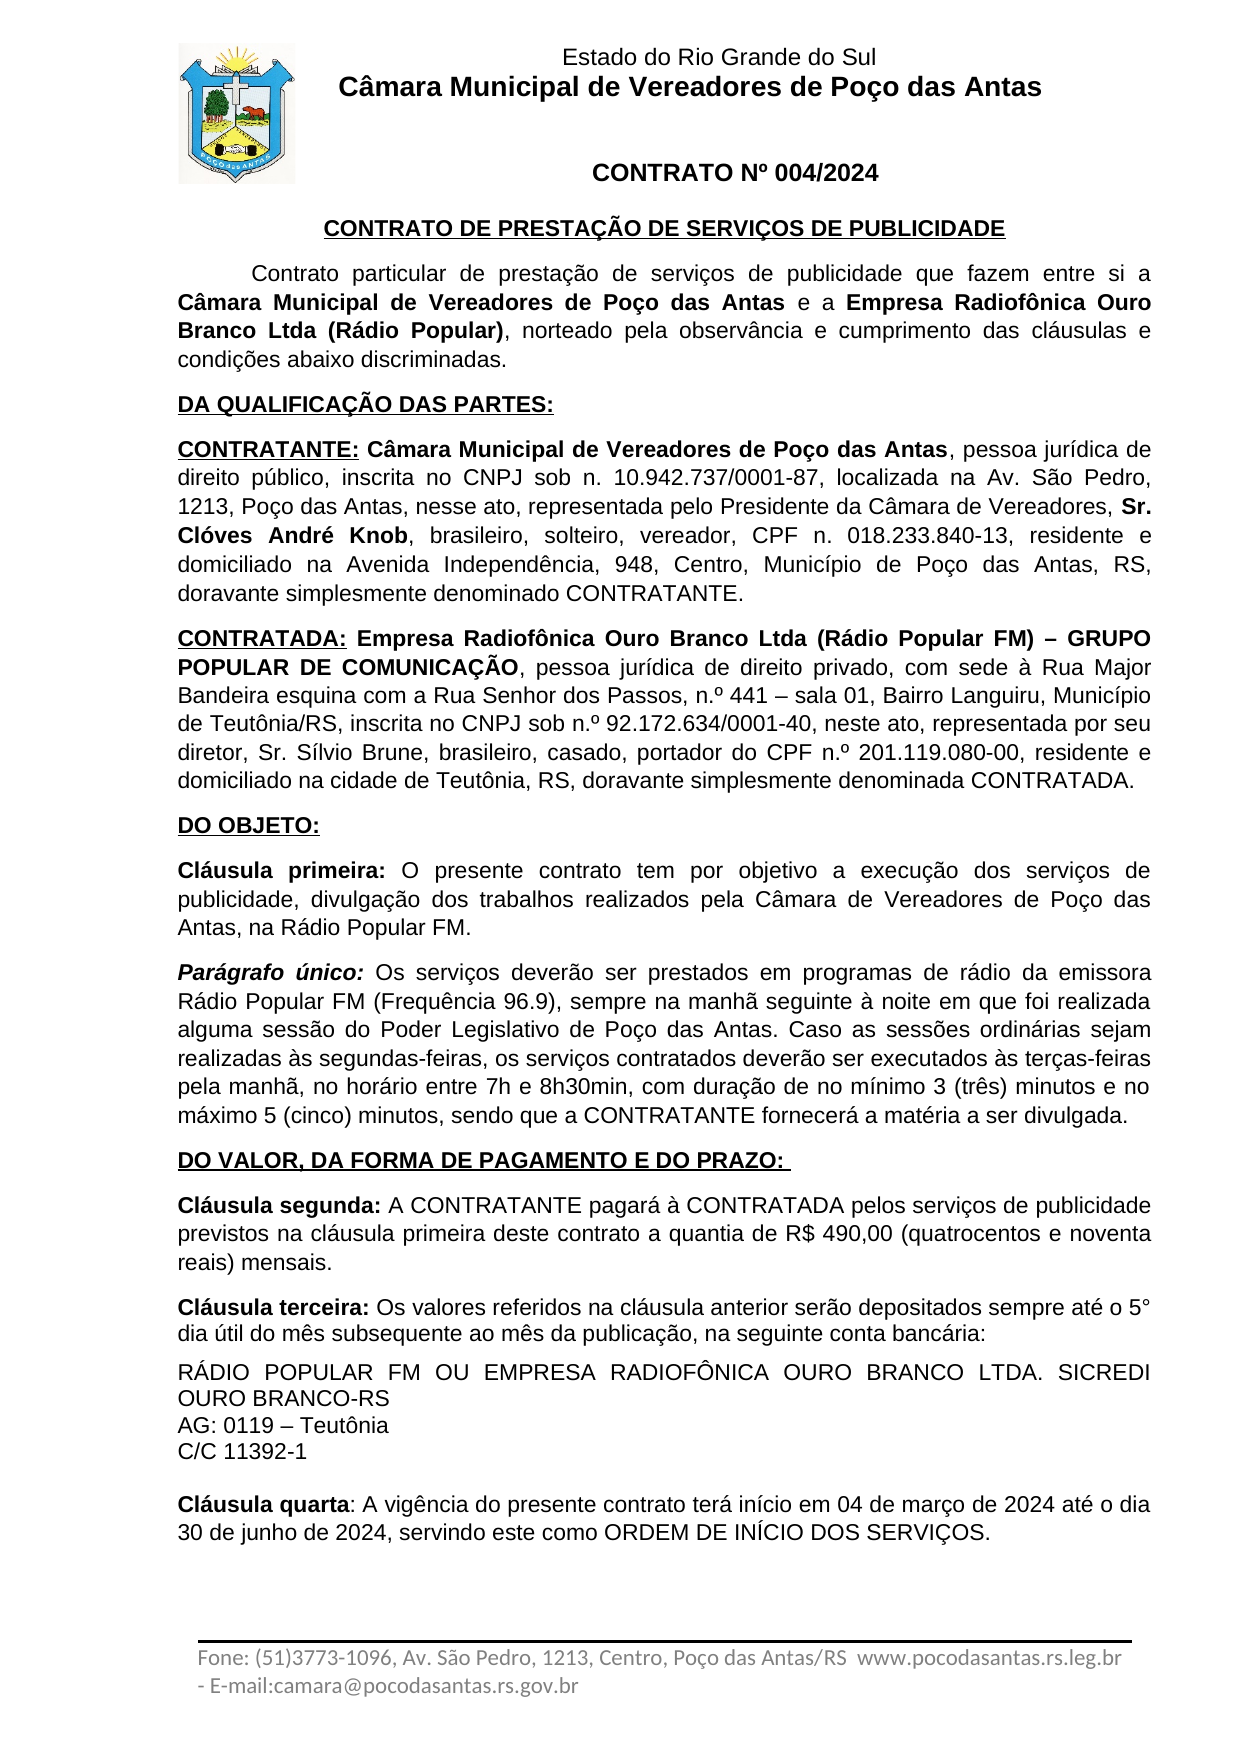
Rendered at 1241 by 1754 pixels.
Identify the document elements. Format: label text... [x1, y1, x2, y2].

text Cláusula segunda: A CONTRATANTE pagará à CONTRATADA pelos serviços de publicidade previstos na cláusula primeira deste contrato a quantia de R$ 490,00 (quatrocentos e noventa reais) mensais. [177, 1192, 1152, 1275]
text CONTRATO DE PRESTAÇÃO DE SERVIÇOS DE PUBLICIDADE [177, 215, 1152, 242]
text CONTRATO Nº 004/2024 [177, 158, 1152, 187]
text CONTRATADA: Empresa Radiofônica Ouro Branco Ltda (Rádio Popular FM) – GRUPO POPULAR DE COMUNICAÇÃO, pessoa jurídica de direito privado, com sede à Rua Major Bandeira esquina com a Rua Senhor dos Passos, n.º 441 – sala 01, Bairro Languiru, Município de Teutônia/RS, inscrita no CNPJ sob n.º 92.172.634/0001-40, neste ato, representada por seu diretor, Sr. Sílvio Brune, brasileiro, casado, portador do CPF n.º 201.119.080-00, residente e domiciliado na cidade de Teutônia, RS, doravante simplesmente denominada CONTRATADA. [177, 625, 1152, 793]
text Contrato particular de prestação de serviços de publicidade que fazem entre si a Câmara Municipal de Vereadores de Poço das Antas e a Empresa Radiofônica Ouro Branco Ltda (Rádio Popular), norteado pela observância e cumprimento das cláusulas e condições abaixo discriminadas. [177, 260, 1152, 372]
text AG: 0119 – Teutônia [177, 1412, 1152, 1438]
text RÁDIO POPULAR FM OU EMPRESA RADIOFÔNICA OURO BRANCO LTDA. SICREDI OURO BRANCO-RS [177, 1359, 1152, 1412]
text Parágrafo único: Os serviços deverão ser prestados em programas de rádio da emissora Rádio Popular FM (Frequência 96.9), sempre na manhã seguinte à noite em que foi realizada alguma sessão do Poder Legislativo de Poço das Antas. Caso as sessões ordinárias sejam realizadas às segundas-feiras, os serviços contratados deverão ser executados às terças-feiras pela manhã, no horário entre 7h e 8h30min, com duração de no mínimo 3 (três) minutos e no máximo 5 (cinco) minutos, sendo que a CONTRATANTE fornecerá a matéria a ser divulgada. [177, 959, 1152, 1128]
text Cláusula quarta: A vigência do presente contrato terá início em 04 de março de 2024 até o dia 30 de junho de 2024, servindo este como ORDEM DE INÍCIO DOS SERVIÇOS. [177, 1491, 1152, 1546]
text DO VALOR, DA FORMA DE PAGAMENTO E DO PRAZO: [177, 1147, 1152, 1173]
text DO OBJETO: [177, 812, 1152, 839]
text C/C 11392-1 [177, 1438, 1152, 1464]
text Cláusula terceira: Os valores referidos na cláusula anterior serão depositados sempre até o 5° dia útil do mês subsequente ao mês da publicação, na seguinte conta bancária: [177, 1294, 1152, 1346]
text Cláusula primeira: O presente contrato tem por objetivo a execução dos serviços de publicidade, divulgação dos trabalhos realizados pela Câmara de Vereadores de Poço das Antas, na Rádio Popular FM. [177, 857, 1152, 941]
text DA QUALIFICAÇÃO DAS PARTES: [177, 391, 1152, 417]
text CONTRATANTE: Câmara Municipal de Vereadores de Poço das Antas, pessoa jurídica de direito público, inscrita no CNPJ sob n. 10.942.737/0001-87, localizada na Av. São Pedro, 1213, Poço das Antas, nesse ato, representada pelo Presidente da Câmara de Vereadores, Sr. Clóves André Knob, brasileiro, solteiro, vereador, CPF n. 018.233.840-13, residente e domiciliado na Avenida Independência, 948, Centro, Município de Poço das Antas, RS, doravante simplesmente denominado CONTRATANTE. [177, 436, 1152, 606]
